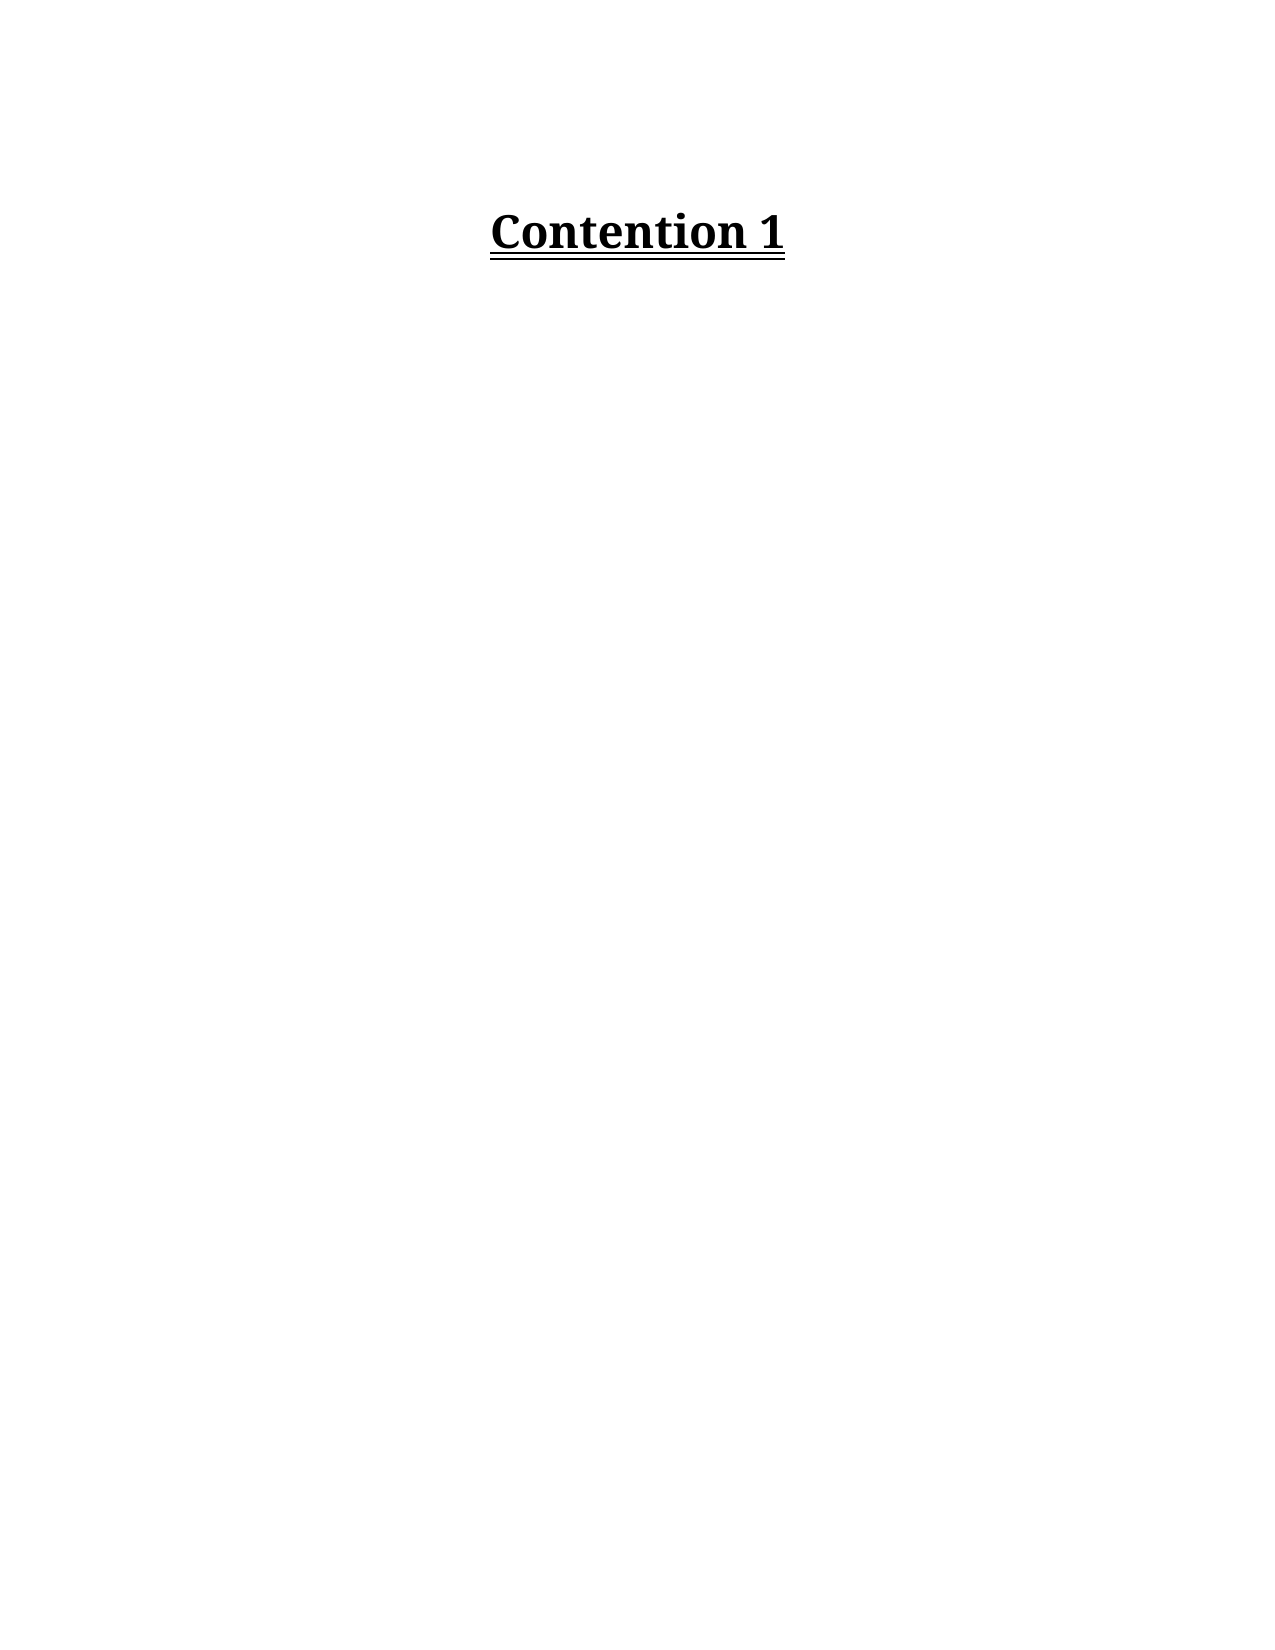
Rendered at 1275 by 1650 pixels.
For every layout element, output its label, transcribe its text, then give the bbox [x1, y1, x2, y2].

subtitle Contention 1 [150, 200, 1125, 262]
